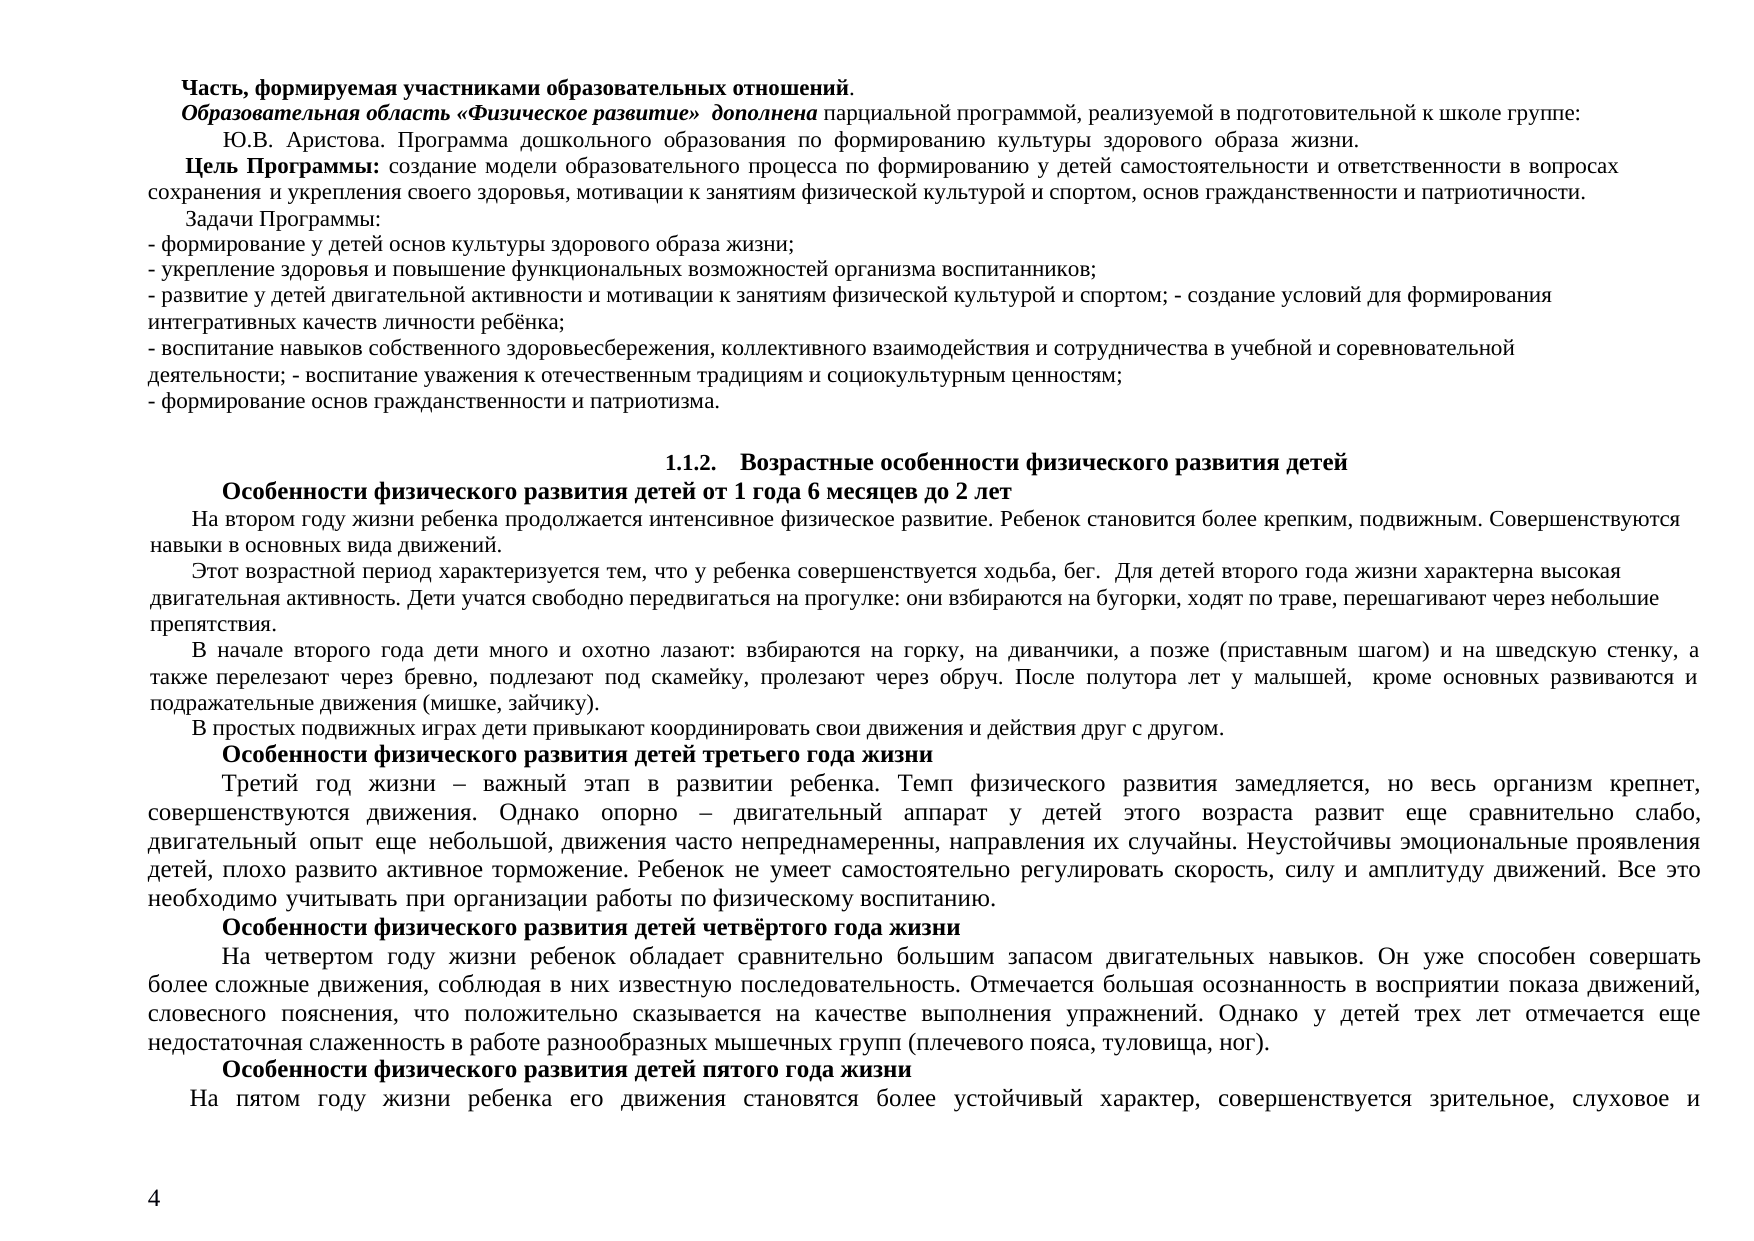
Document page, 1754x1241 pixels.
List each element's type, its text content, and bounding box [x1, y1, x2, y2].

text - воспитание навыков собственного здоровьесбережения, коллективного взаимодействия и сотрудничества в учебной и соревновательной деятельности; - воспитание уважения к отечественным традициям и социокультурным ценностям; [148, 334, 1599, 387]
text Образовательная область «Физическое развитие» дополнена парциальной программой, реализуемой в подготовительной к школе группе: [181, 101, 1701, 126]
text Особенности физического развития детей третьего года жизни [148, 741, 1698, 768]
text 1.1.2. Возрастные особенности физического развития детей [665, 447, 1701, 476]
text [148, 1083, 1701, 1112]
text В простых подвижных играх дети привыкают координировать свои движения и действия друг с другом. [148, 716, 1698, 741]
text В начале второго года дети много и охотно лазают: взбираются на горку, на диванчики, а позже (приставным шагом) и на шведскую стенку, а также перелезают через бревно, подлезают под скамейку, пролезают через обруч. После полутора лет у малышей, кроме основных развиваются и подражательные движения (мишке, зайчику). [150, 637, 1699, 716]
text Особенности физического развития детей пятого года жизни [148, 1056, 1701, 1083]
text На четвертом году жизни ребенок обладает сравнительно большим запасом двигательных навыков. Он уже способен совершать более сложные движения, соблюдая в них известную последовательность. Отмечается большая осознанность в восприятии показа движений, словесного пояснения, что положительно сказывается на качестве выполнения упражнений. Однако у детей трех лет отмечается еще недостаточная слаженность в работе разнообразных мышечных групп (плечевого пояса, туловища, ног). [148, 941, 1701, 1056]
text Особенности физического развития детей от 1 года 6 месяцев до 2 лет [148, 476, 1701, 505]
text Цель Программы: создание модели образовательного процесса по формированию у детей самостоятельности и ответственности в вопросах сохранения и укрепления своего здоровья, мотивации к занятиям физической культурой и спортом, основ гражданственности и патриотичности. [148, 152, 1701, 205]
text Особенности физического развития детей четвёртого года жизни [148, 912, 1701, 941]
text Этот возрастной период характеризуется тем, что у ребенка совершенствуется ходьба, бег. Для детей второго года жизни характерна высокая двигательная активность. Дети учатся свободно передвигаться на прогулке: они взбираются на бугорки, ходят по траве, перешагивают через небольшие препятствия. [150, 557, 1701, 637]
text Ю.В. Аристова. Программа дошкольного образования по формированию культуры здорового образа жизни. [223, 126, 1701, 152]
text Задачи Программы: [185, 205, 1701, 231]
text На втором году жизни ребенка продолжается интенсивное физическое развитие. Ребенок становится более крепким, подвижным. Совершенствуются навыки в основных вида движений. [150, 505, 1701, 557]
text - формирование основ гражданственности и патриотизма. [148, 387, 1701, 413]
text - формирование у детей основ культуры здорового образа жизни; [148, 231, 1701, 256]
text - укрепление здоровья и повышение функциональных возможностей организма воспитанников; [148, 256, 1701, 282]
text Третий год жизни – важный этап в развитии ребенка. Темп физического развития замедляется, но весь организм крепнет, совершенствуются движения. Однако опорно – двигательный аппарат у детей этого возраста развит еще сравнительно слабо, двигательный опыт еще небольшой, движения часто непреднамеренны, направления их случайны. Неустойчивы эмоциональные проявления детей, плохо развито активное торможение. Ребенок не умеет самостоятельно регулировать скорость, силу и амплитуду движений. Все это необходимо учитывать при организации работы по физическому воспитанию. [148, 768, 1701, 912]
text - развитие у детей двигательной активности и мотивации к занятиям физической культурой и спортом; - создание условий для формирования интегративных качеств личности ребёнка; [148, 282, 1698, 334]
text Часть, формируемая участниками образовательных отношений. [181, 75, 1701, 101]
